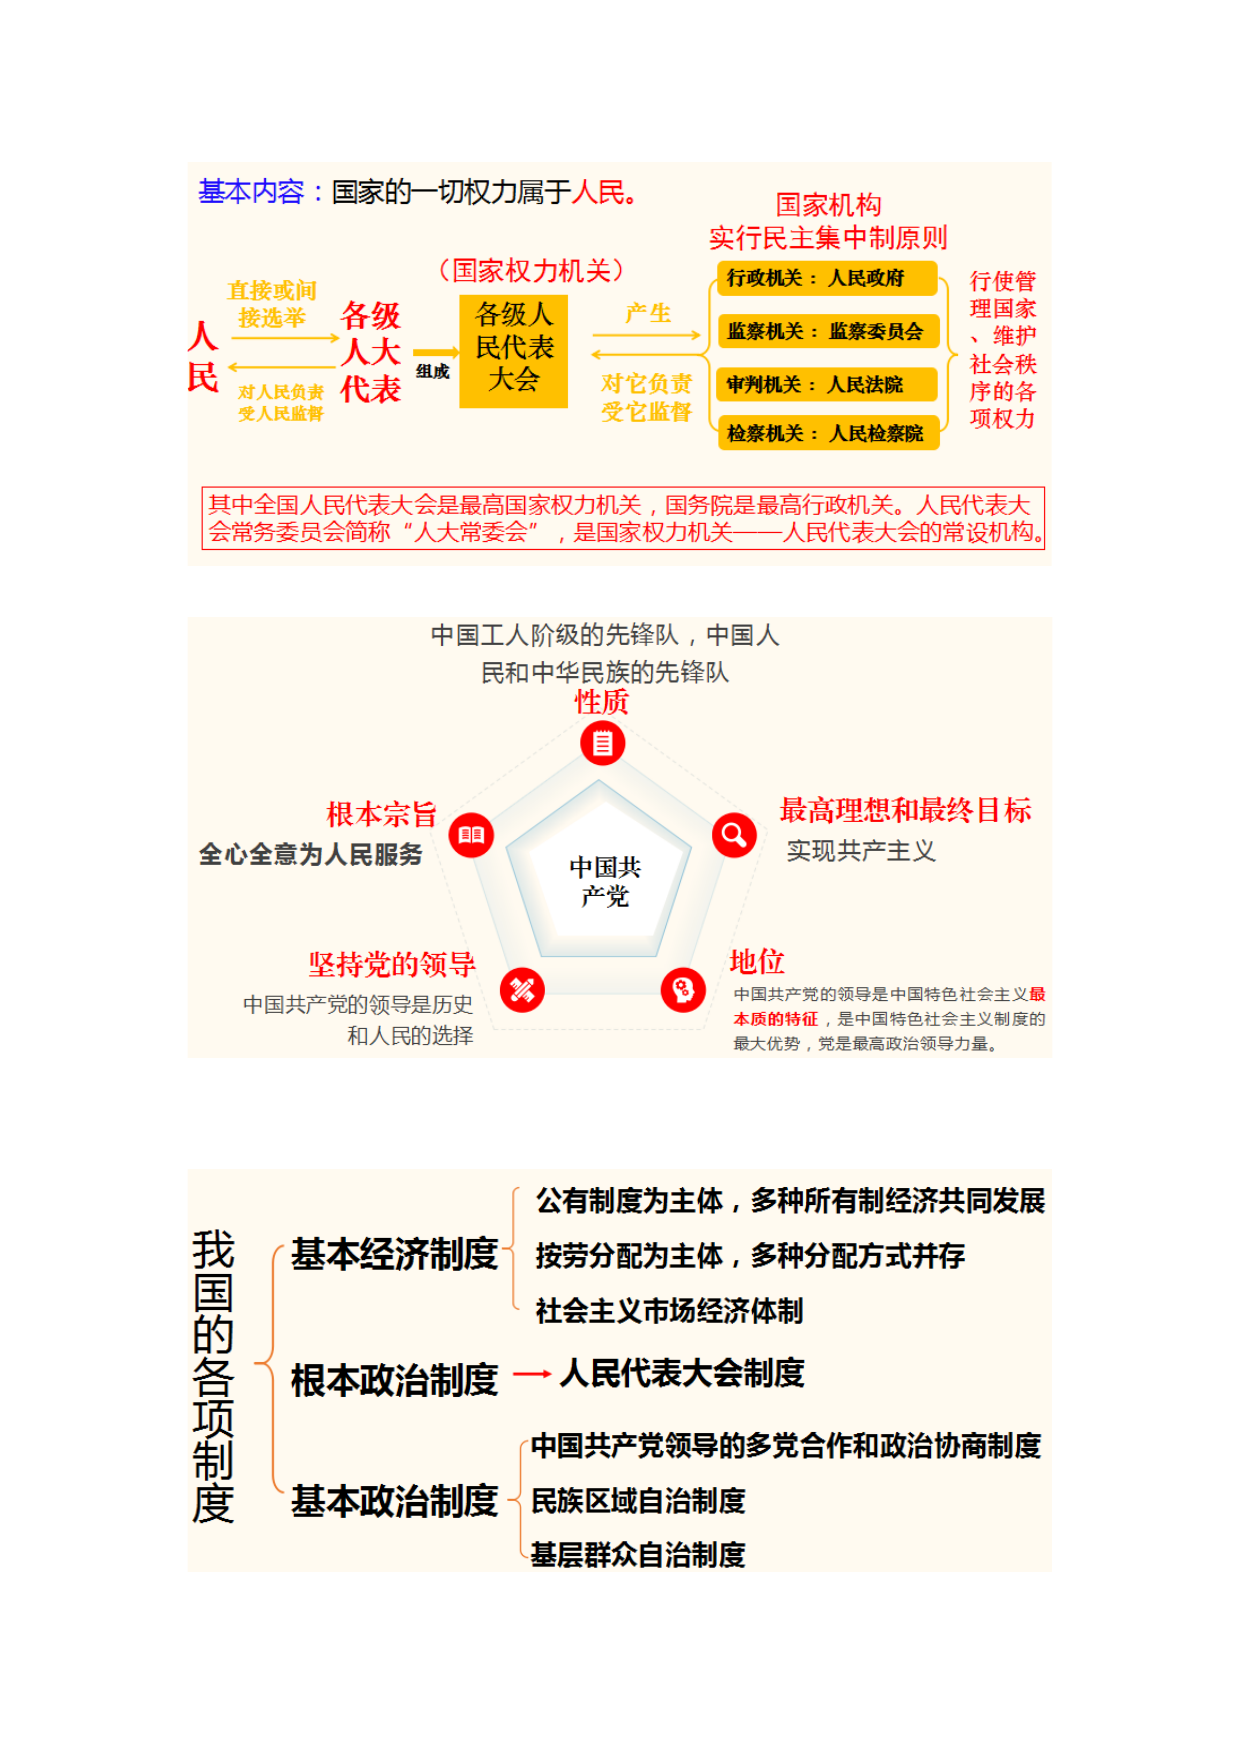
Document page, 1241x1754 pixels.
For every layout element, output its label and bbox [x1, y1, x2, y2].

picture [187, 162, 1052, 566]
picture [187, 617, 1053, 1058]
picture [187, 1169, 1052, 1572]
